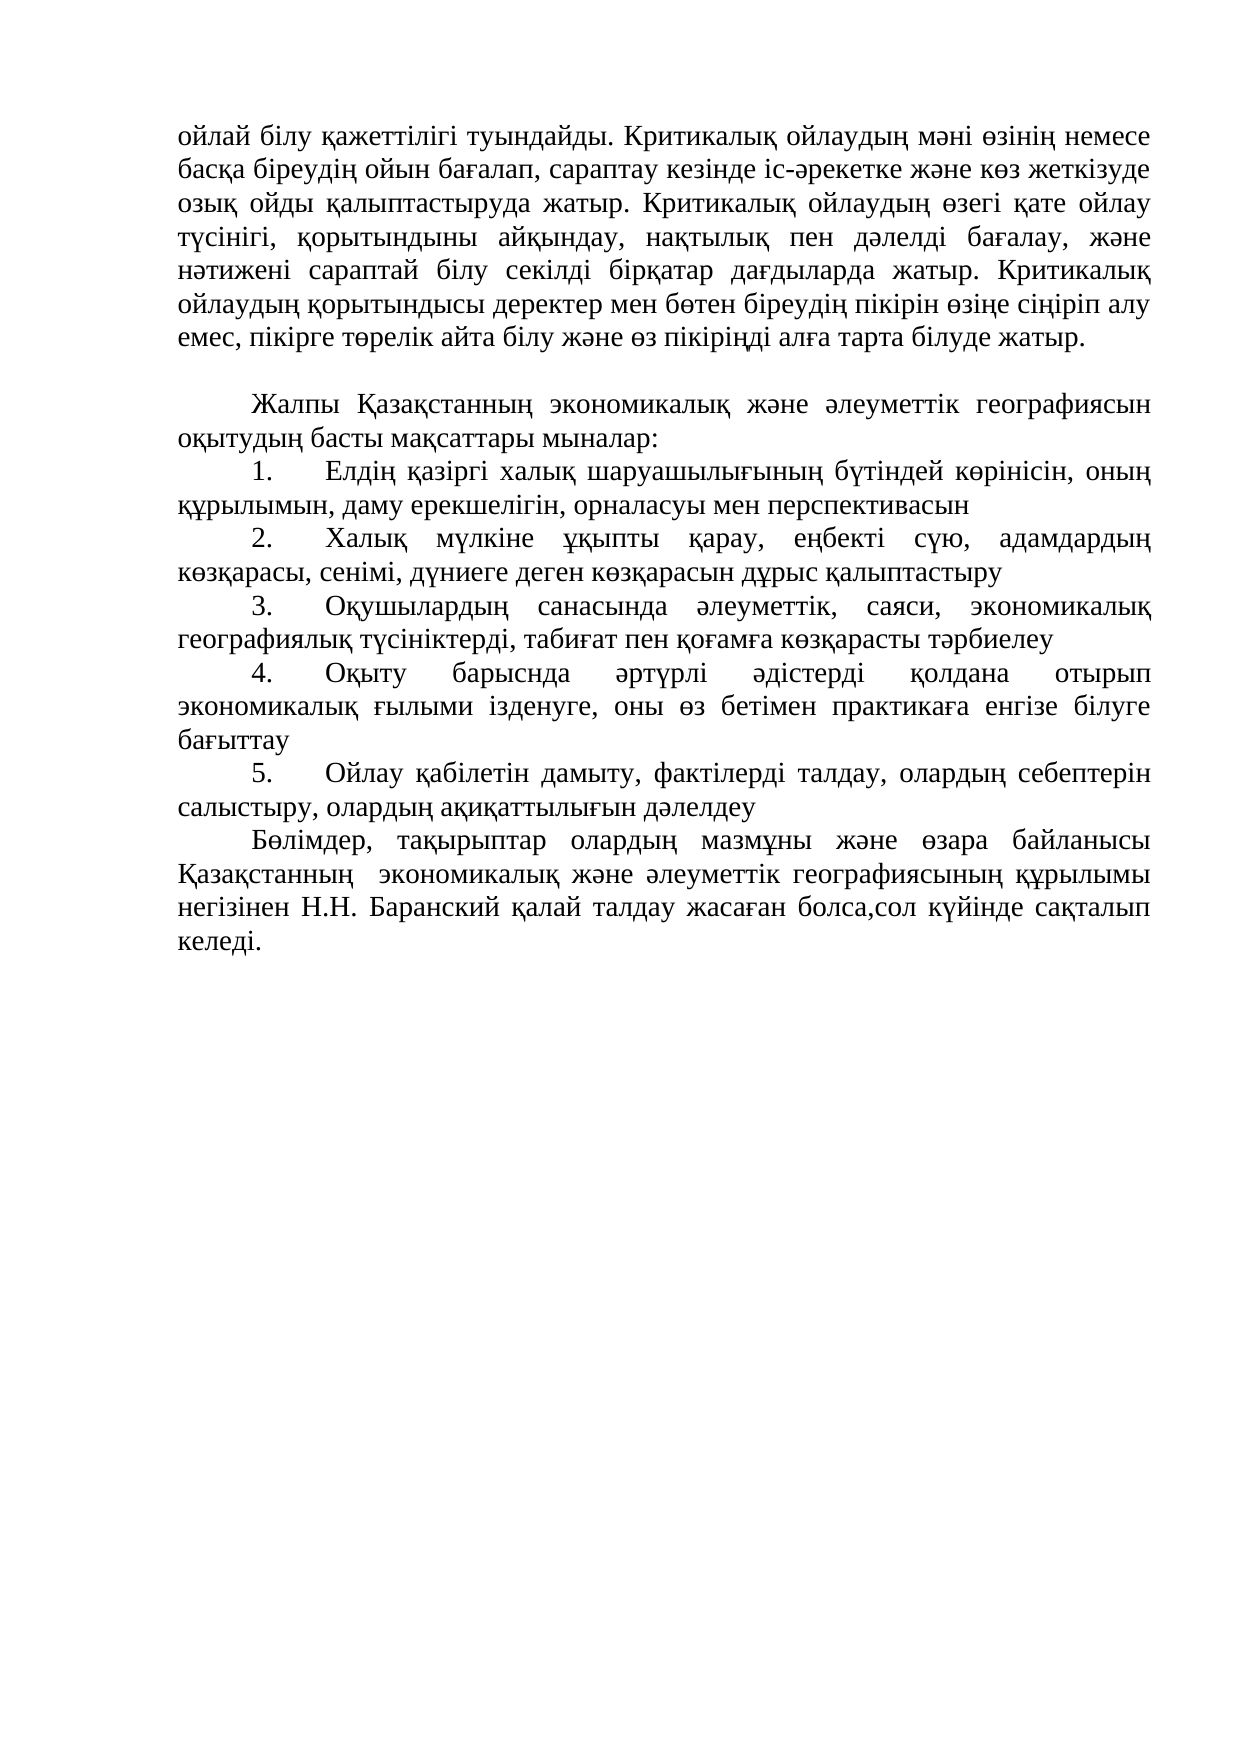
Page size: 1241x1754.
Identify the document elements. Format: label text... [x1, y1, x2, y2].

text Бөлімдер, тақырыптар олардың мазмұны және өзара байланысы Қазақстанның экономикалық және әлеуметтік географиясының құрылымы негізінен Н.Н. Баранский қалай талдау жасаған болса,сол күйінде сақталып келеді. [177, 822, 1152, 957]
list Елдің қазіргі халық шаруашылығының бүтіндей көрінісін, оның құрылымын, даму ерекшелігін, орналасуы мен перспективасын [177, 453, 1152, 521]
list Оқыту барыснда әртүрлі әдістерді қолдана отырып экономикалық ғылыми ізденуге, оны өз бетімен практикаға енгізе білуге бағыттау [177, 655, 1152, 755]
list Ойлау қабілетін дамыту, фактілерді талдау, олардың себептерін салыстыру, олардың ақиқаттылығын дәлелдеу [177, 755, 1152, 822]
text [177, 118, 1152, 353]
list Оқушылардың санасында әлеуметтік, саяси, экономикалық географиялық түсініктерді, табиғат пен қоғамға көзқарасты тәрбиелеу [177, 588, 1152, 655]
list Халық мүлкіне ұқыпты қарау, еңбекті сүю, адамдардың көзқарасы, сенімі, дүниеге деген көзқарасын дұрыс қалыптастыру [177, 521, 1152, 588]
text Жалпы Қазақстанның экономикалық және әлеуметтік географиясын оқытудың басты мақсаттары мыналар: [177, 386, 1152, 453]
